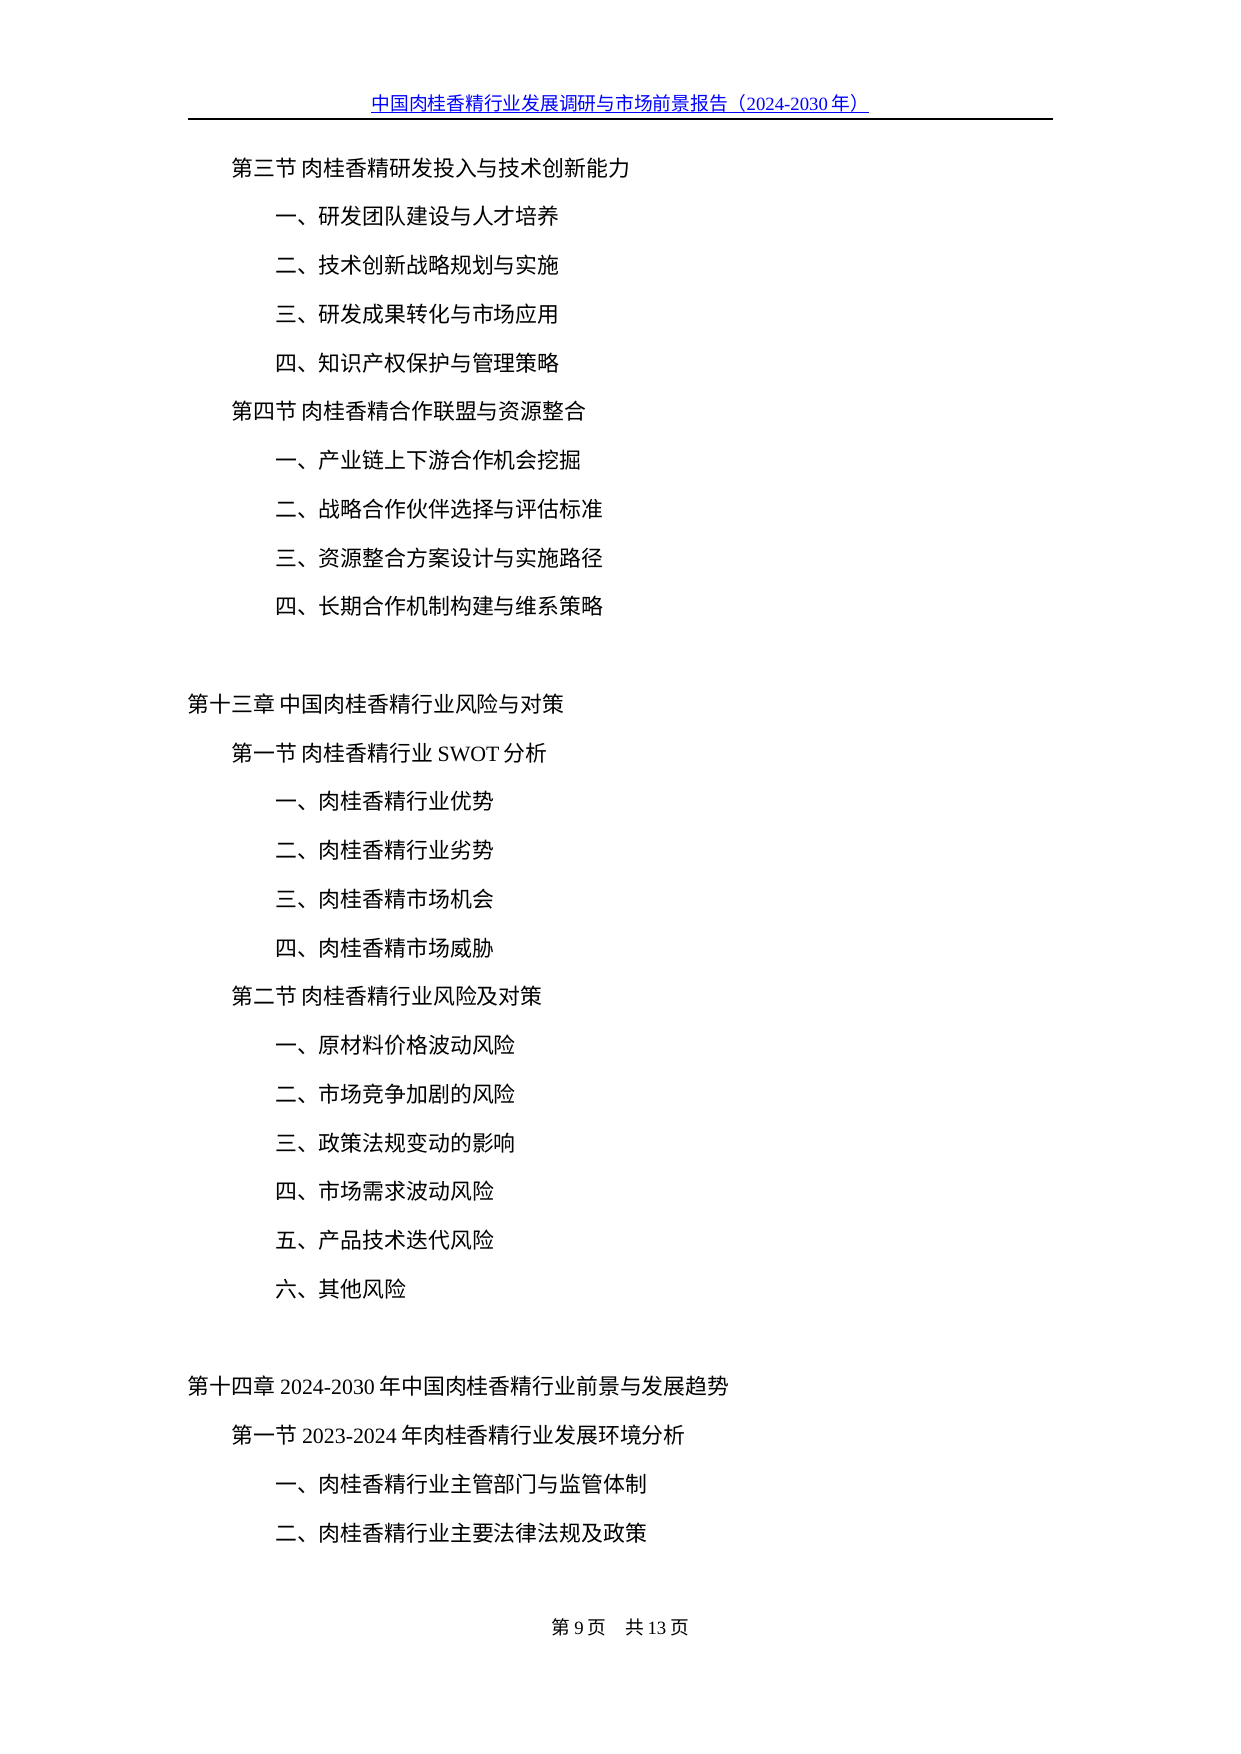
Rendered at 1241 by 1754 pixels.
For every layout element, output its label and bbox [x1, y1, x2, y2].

text [187, 150, 1053, 1548]
